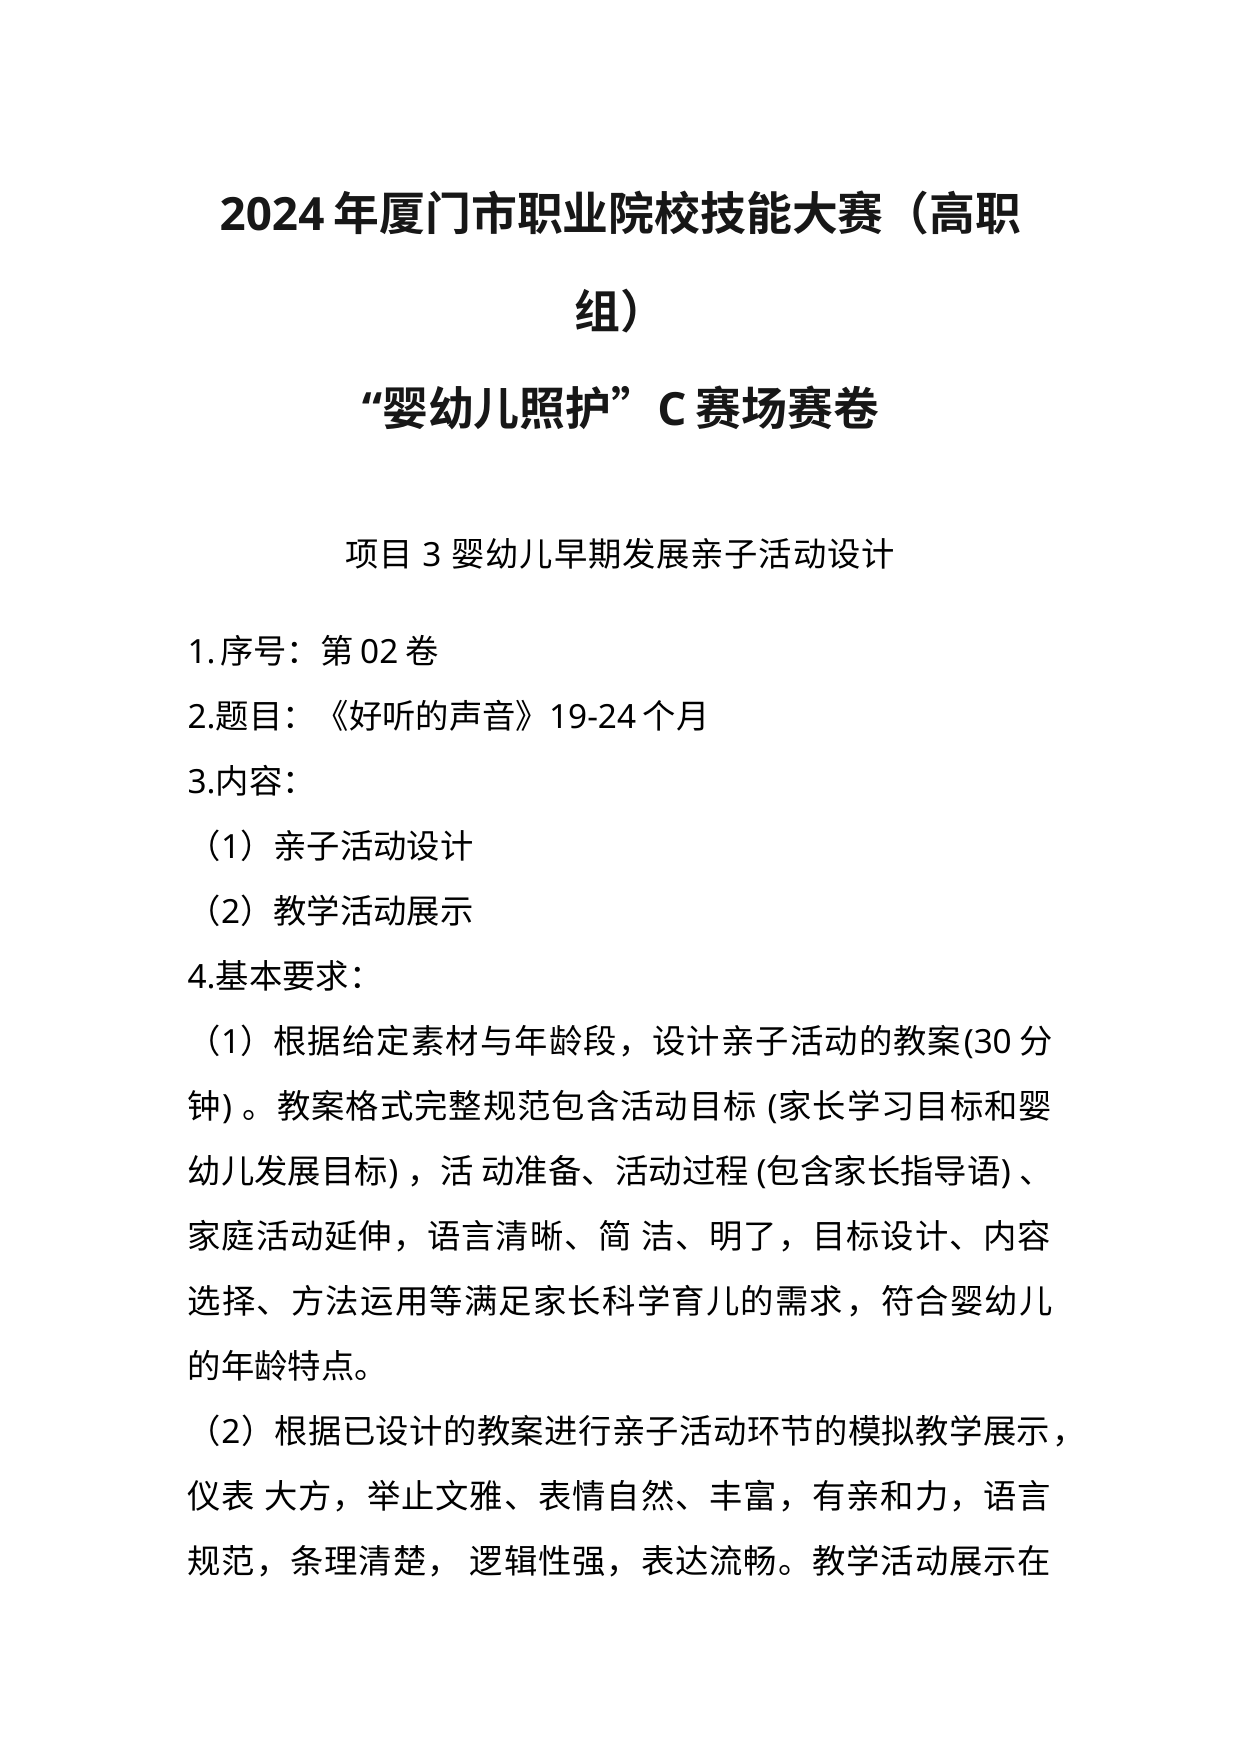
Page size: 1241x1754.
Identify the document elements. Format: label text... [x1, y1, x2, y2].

list 教学活动展示 [187, 877, 1053, 942]
list 亲子活动设计 [187, 812, 1053, 877]
text 项目 3 婴幼儿早期发展亲子活动设计 [187, 519, 1053, 584]
text 2024年厦门市职业院校技能大赛（高职组） [187, 162, 1053, 357]
list 序号：第02卷 [187, 617, 1053, 682]
list 3.内容： [187, 747, 1053, 812]
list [187, 1397, 1053, 1592]
text “婴幼儿照护”C赛场赛卷 [187, 357, 1053, 454]
list 2.题目：《好听的声音》19-24个月 [187, 682, 1053, 747]
list 4.基本要求： [187, 942, 1053, 1007]
list 根据给定素材与年龄段，设计亲子活动的教案(30分钟) 。教案格式完整规范包含活动目标 (家长学习目标和婴幼儿发展目标) ，活 动准备、活动过程 (包含家长指导语) 、家庭活动延伸，语言清晰、简 洁、明了，目标设计、内容选择、方法运用等满足家长科学育儿的需求，符合婴幼儿的年龄特点。 [187, 1007, 1053, 1397]
